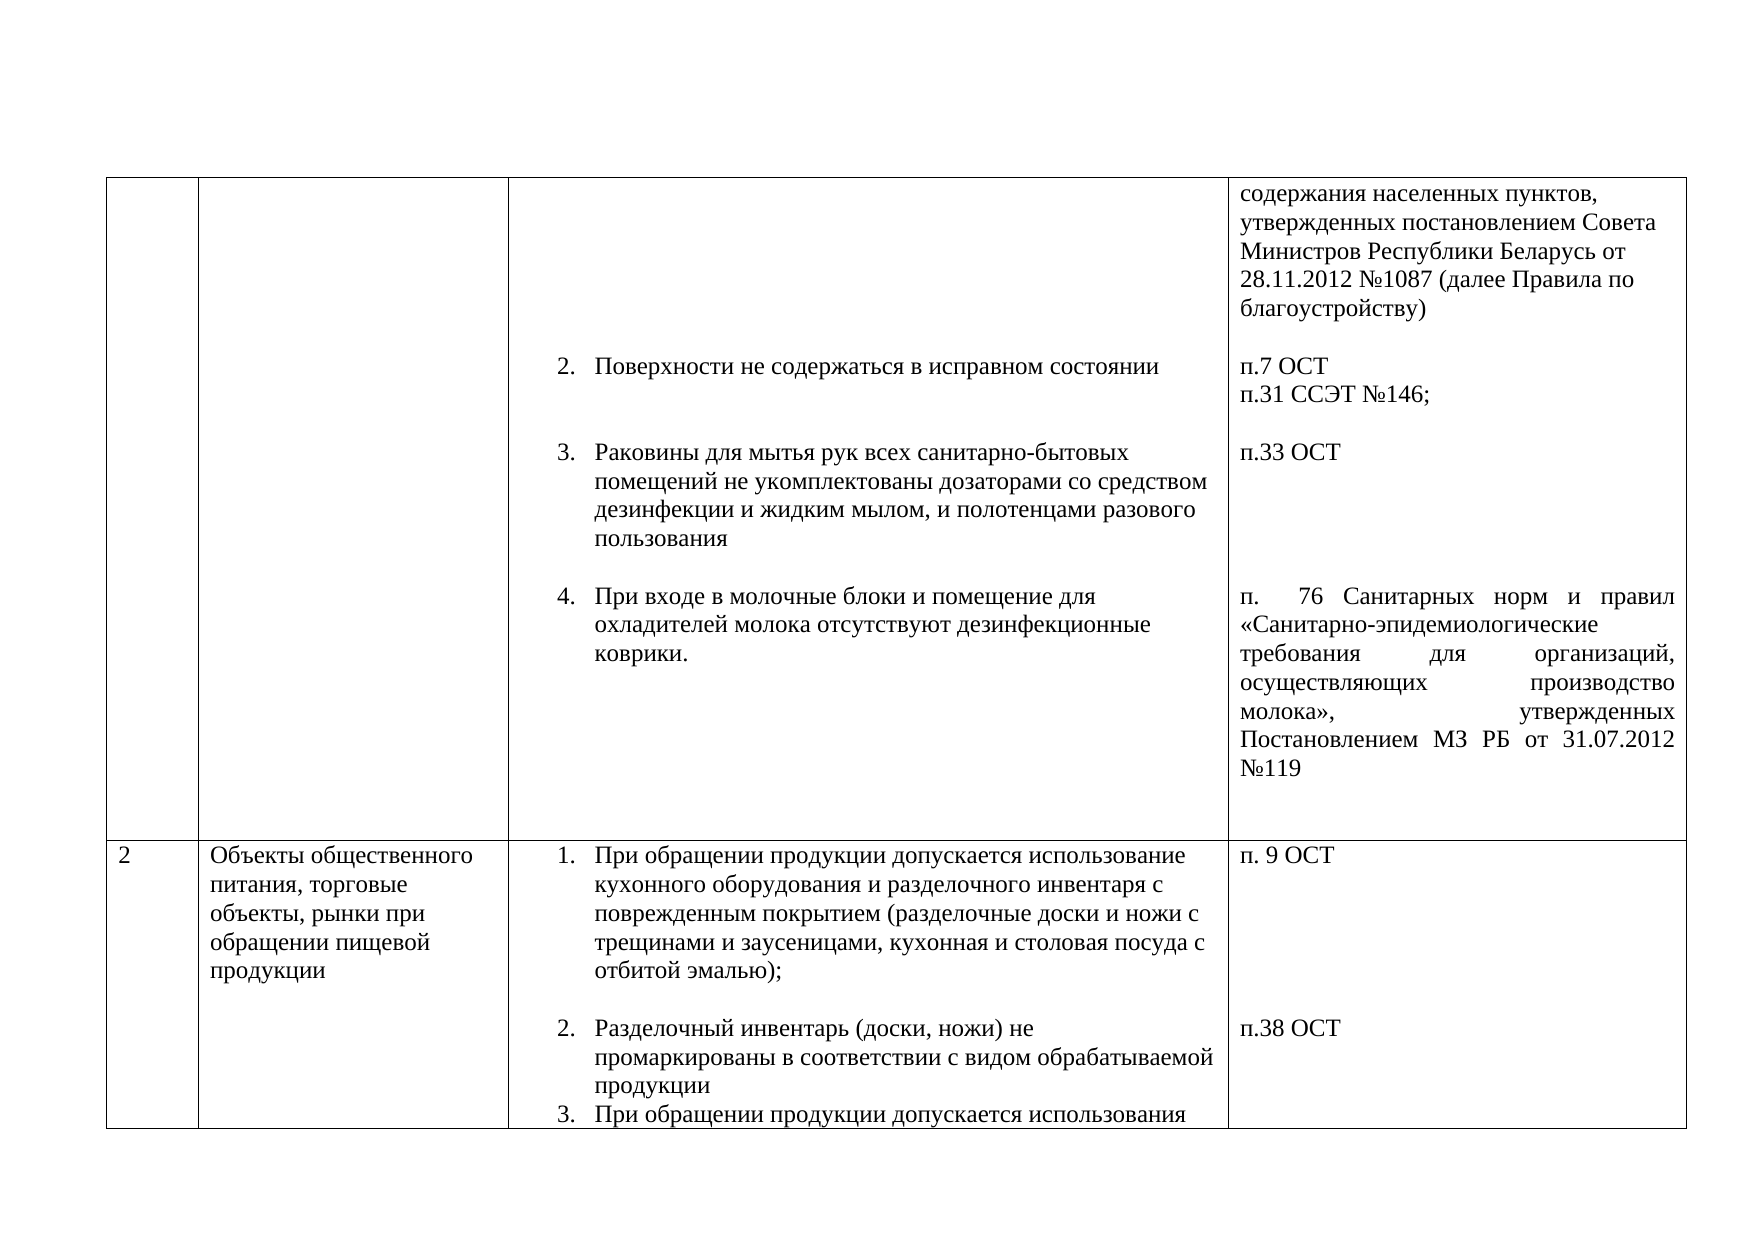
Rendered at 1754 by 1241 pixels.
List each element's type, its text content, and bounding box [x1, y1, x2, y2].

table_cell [1229, 178, 1686, 839]
table_cell 1 [107, 178, 198, 839]
table_cell 2 [107, 841, 198, 1128]
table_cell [199, 178, 508, 839]
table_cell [1229, 841, 1686, 1128]
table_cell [509, 841, 1228, 1128]
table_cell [199, 841, 508, 1128]
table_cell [509, 178, 1228, 839]
